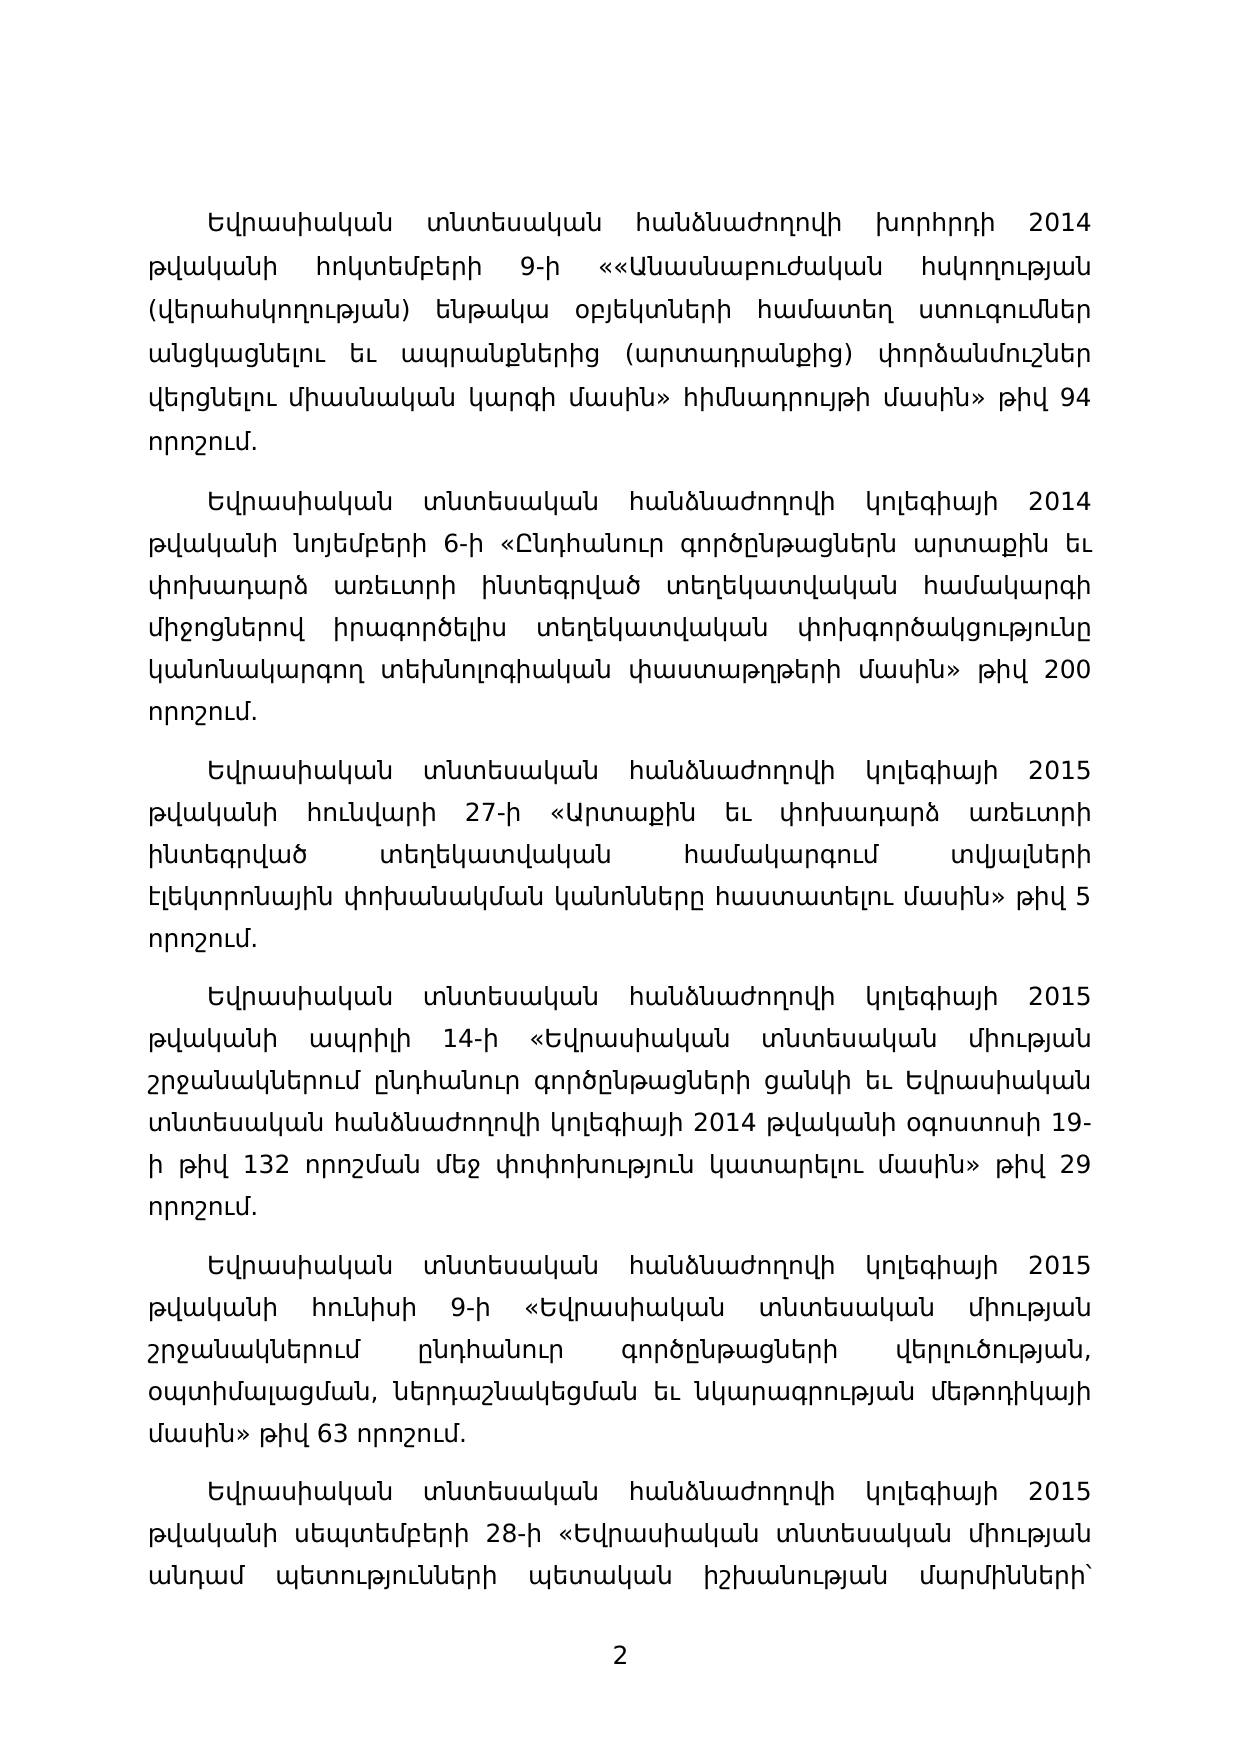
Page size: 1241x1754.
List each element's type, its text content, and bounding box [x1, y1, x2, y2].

text Եվրասիական տնտեսական հանձնաժողովի կոլեգիայի 2015 թվականի ապրիլի 14-ի «Եվրասիական տնտեսական միության շրջանակներում ընդհանուր գործընթացների ցանկի եւ Եվրասիական տնտեսական հանձնաժողովի կոլեգիայի 2014 թվականի օգոստոսի 19-ի թիվ 132 որոշման մեջ փոփոխություն կատարելու մասին» թիվ 29 որոշում. [148, 982, 1092, 1221]
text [148, 1477, 1092, 1591]
text Եվրասիական տնտեսական հանձնաժողովի կոլեգիայի 2015 թվականի հունվարի 27-ի «Արտաքին եւ փոխադարձ առեւտրի ինտեգրված տեղեկատվական համակարգում տվյալների էլեկտրոնային փոխանակման կանոնները հաստատելու մասին» թիվ 5 որոշում. [148, 756, 1092, 953]
text Եվրասիական տնտեսական հանձնաժողովի կոլեգիայի 2014 թվականի նոյեմբերի 6-ի «Ընդհանուր գործընթացներն արտաքին եւ փոխադարձ առեւտրի ինտեգրված տեղեկատվական համակարգի միջոցներով իրագործելիս տեղեկատվական փոխգործակցությունը կանոնակարգող տեխնոլոգիական փաստաթղթերի մասին» թիվ 200 որոշում. [148, 487, 1092, 726]
text Եվրասիական տնտեսական հանձնաժողովի խորհրդի 2014 թվականի հոկտեմբերի 9-ի ««Անասնաբուժական հսկողության (վերահսկողության) ենթակա օբյեկտների համատեղ ստուգումներ անցկացնելու եւ ապրանքներից (արտադրանքից) փորձանմուշներ վերցնելու միասնական կարգի մասին» հիմնադրույթի մասին» թիվ 94 որոշում. [148, 208, 1092, 456]
text Եվրասիական տնտեսական հանձնաժողովի կոլեգիայի 2015 թվականի հունիսի 9-ի «Եվրասիական տնտեսական միության շրջանակներում ընդհանուր գործընթացների վերլուծության, օպտիմալացման, ներդաշնակեցման եւ նկարագրության մեթոդիկայի մասին» թիվ 63 որոշում. [148, 1251, 1092, 1448]
